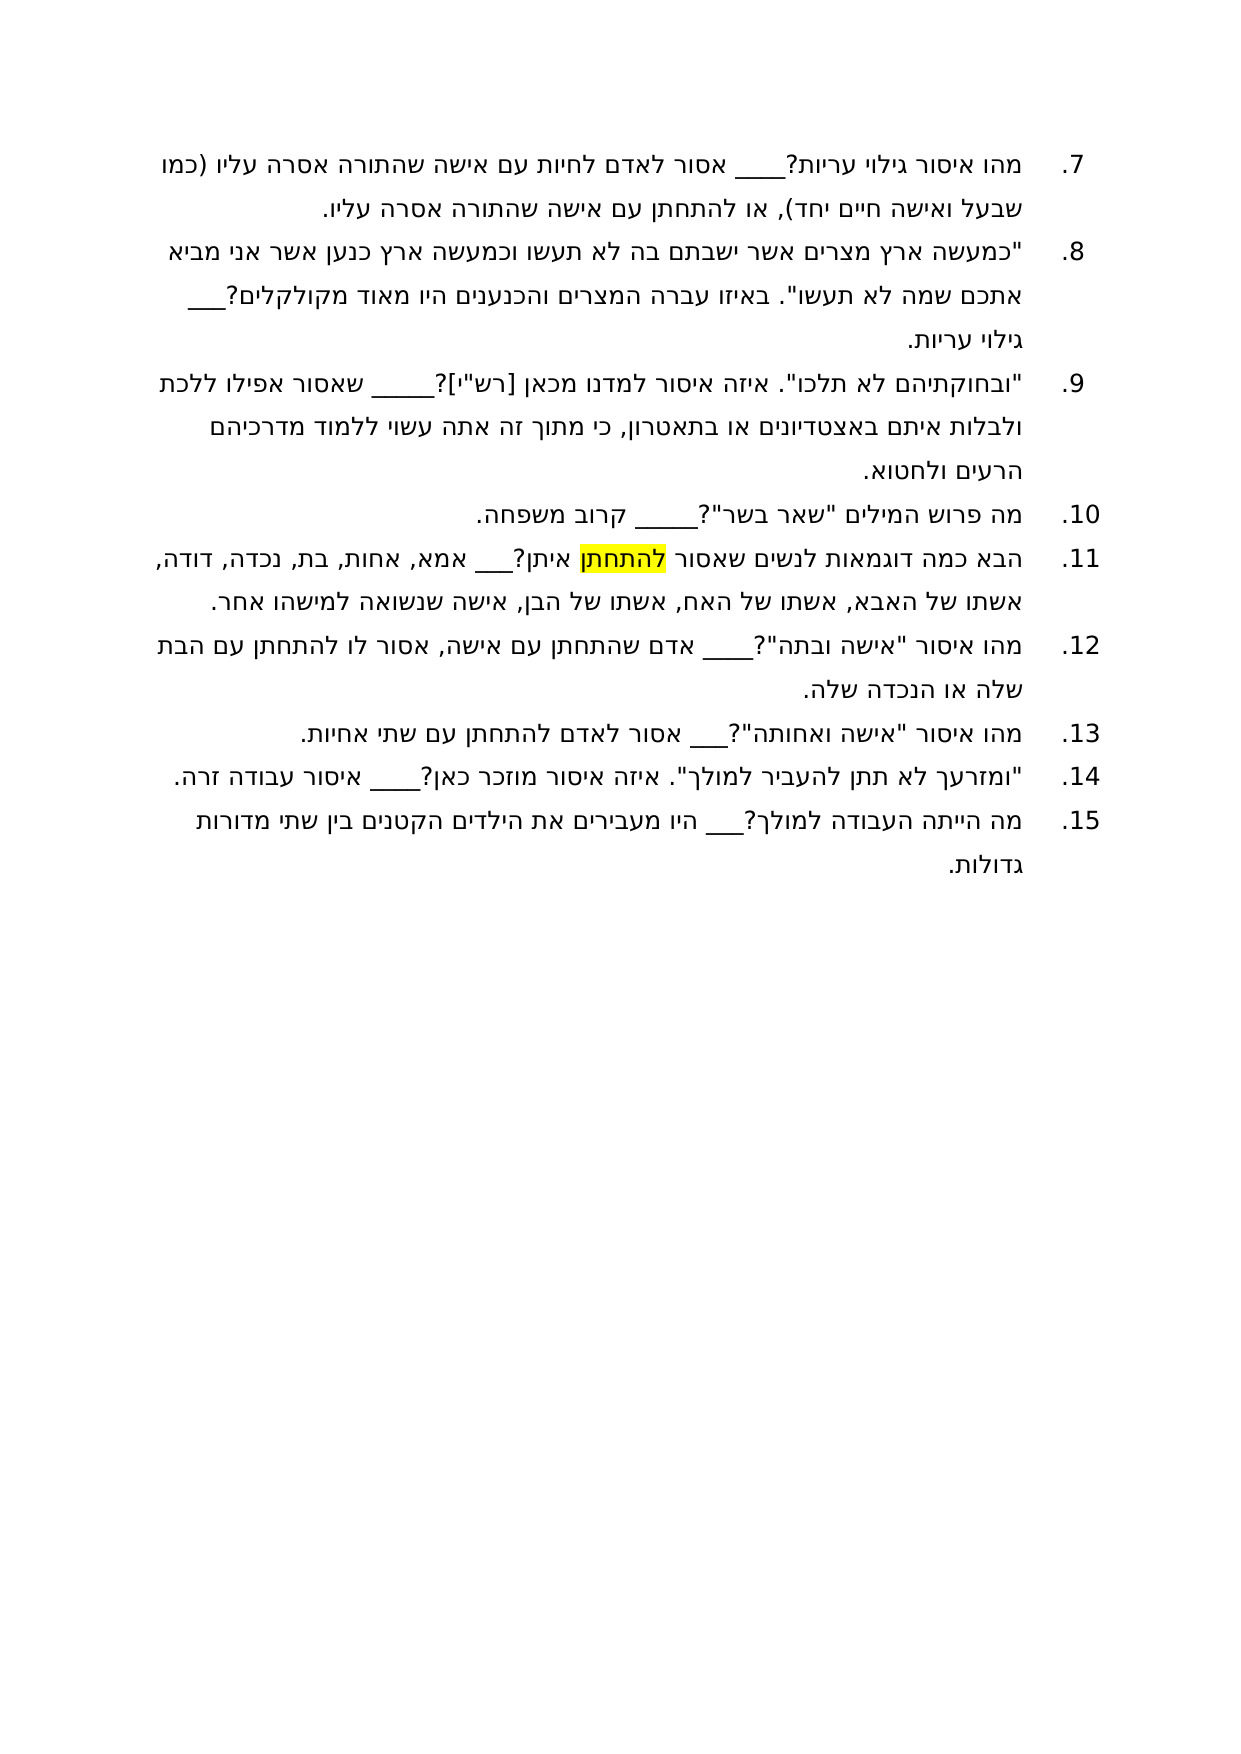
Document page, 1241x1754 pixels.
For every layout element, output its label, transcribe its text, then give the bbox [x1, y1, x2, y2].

list "ומזרעך לא תתן להעביר למולך". איזה איסור מוזכר כאן?____ איסור עבודה זרה. [142, 762, 1061, 792]
list "כמעשה ארץ מצרים אשר ישבתם בה לא תעשו וכמעשה ארץ כנען אשר אני מביא אתכם שמה לא תעשו". באיזו עברה המצרים והכנענים היו מאוד מקולקלים?___ גילוי עריות. [142, 237, 1061, 354]
list מהו איסור גילוי עריות?____ אסור לאדם לחיות עם אישה שהתורה אסרה עליו (כמו שבעל ואישה חיים יחד), או להתחתן עם אישה שהתורה אסרה עליו. [142, 150, 1061, 223]
list מהו איסור "אישה ובתה"?____ אדם שהתחתן עם אישה, אסור לו להתחתן עם הבת שלה או הנכדה שלה. [142, 631, 1061, 704]
list מהו איסור "אישה ואחותה"?___ אסור לאדם להתחתן עם שתי אחיות. [142, 719, 1061, 748]
list מה פרוש המילים "שאר בשר"?_____ קרוב משפחה. [142, 500, 1061, 529]
list מה הייתה העבודה למולך?___ היו מעבירים את הילדים הקטנים בין שתי מדורות גדולות. [142, 806, 1061, 879]
list הבא כמה דוגמאות לנשים שאסור להתחתן איתן?___ אמא, אחות, בת, נכדה, דודה, אשתו של האבא, אשתו של האח, אשתו של הבן, אישה שנשואה למישהו אחר. [142, 544, 1061, 617]
list "ובחוקתיהם לא תלכו". איזה איסור למדנו מכאן [רש"י]?_____ שאסור אפילו ללכת ולבלות איתם באצטדיונים או בתאטרון, כי מתוך זה אתה עשוי ללמוד מדרכיהם הרעים ולחטוא. [142, 369, 1061, 485]
